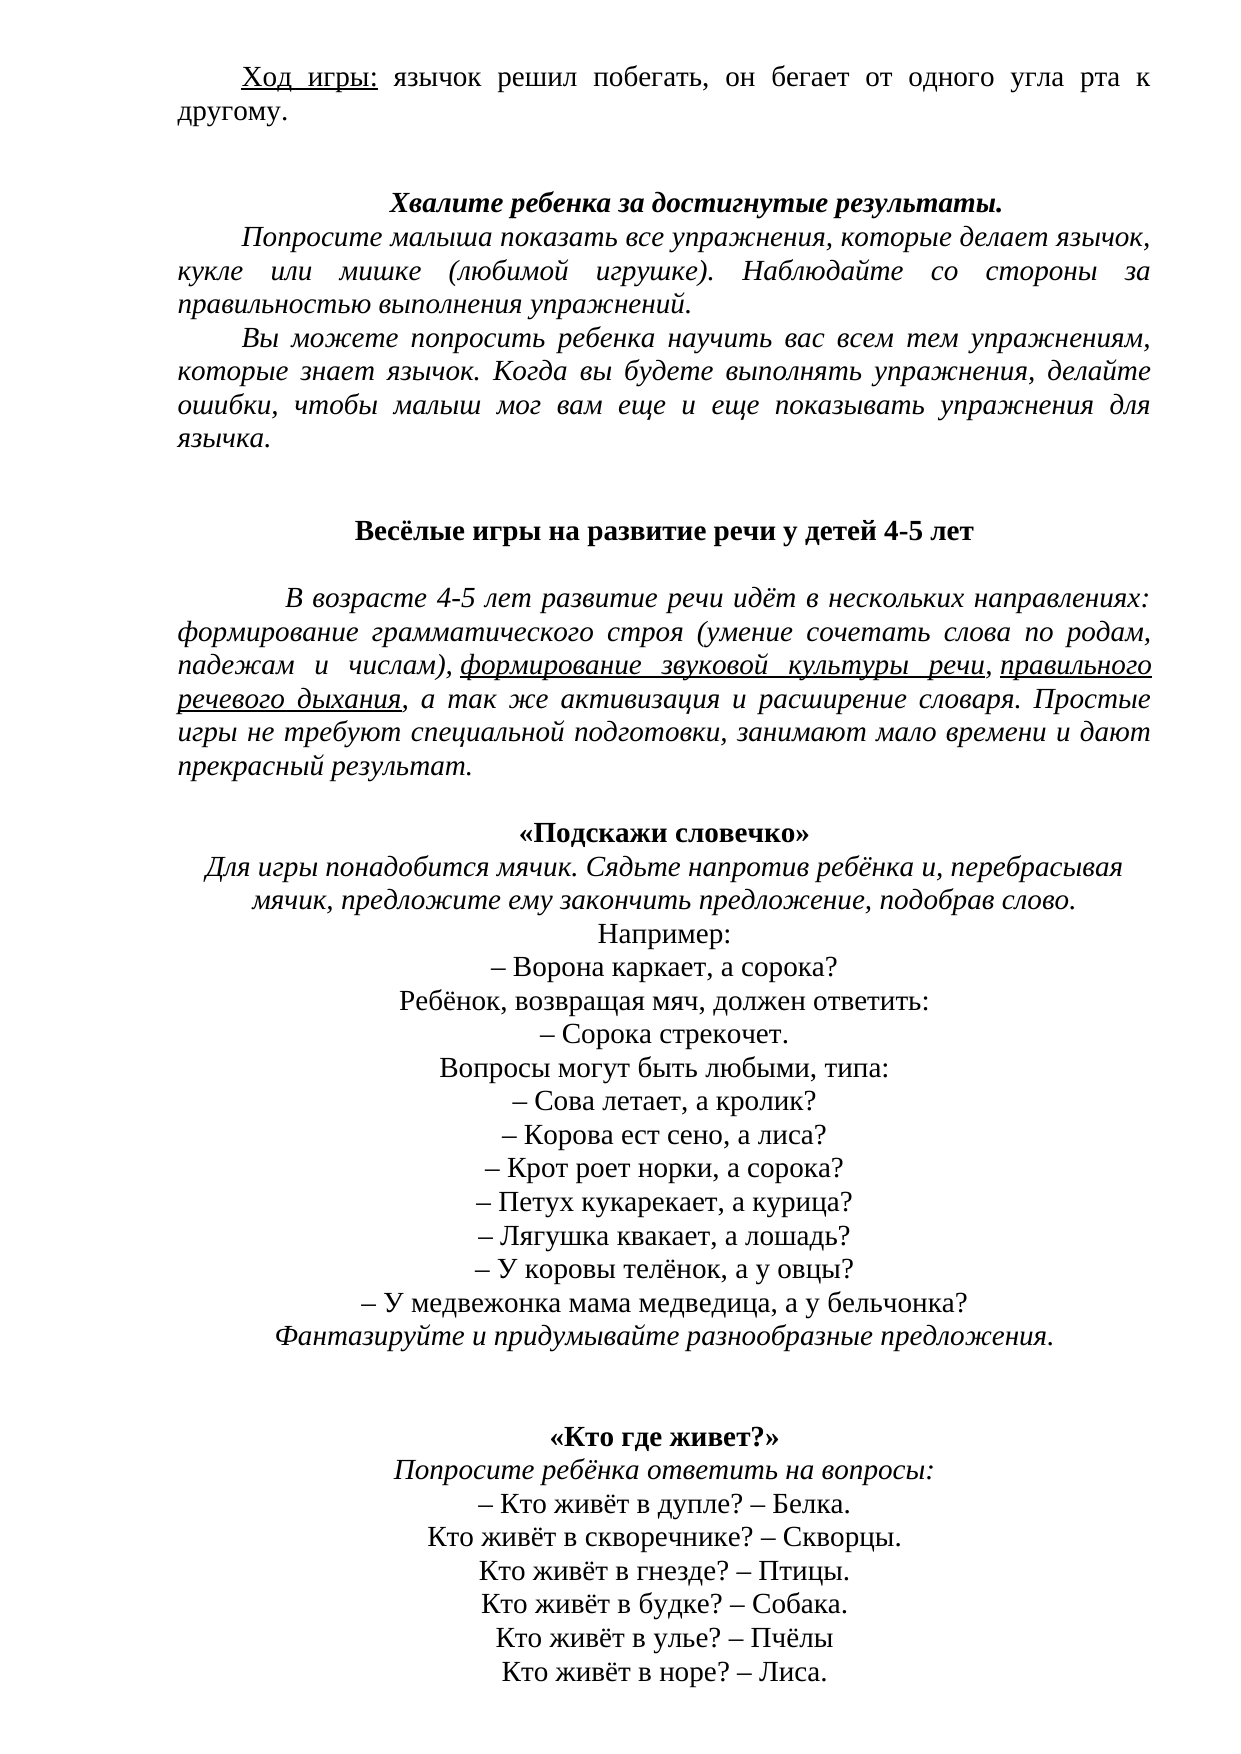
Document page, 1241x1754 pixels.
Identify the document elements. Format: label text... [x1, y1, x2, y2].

subtitle Весёлые игры на развитие речи у детей 4-5 лет [177, 513, 1152, 547]
text Хвалите ребенка за достигнутые результаты. [177, 186, 1152, 219]
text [177, 1419, 1152, 1687]
text Попросите малыша показать все упражнения, которые делает язычок, кукле или мишке (любимой игрушке). Наблюдайте со стороны за правильностью выполнения упражнений. [177, 219, 1152, 320]
text Ход игры: язычок решил побегать, он бегает от одного угла рта к другому. [177, 59, 1152, 126]
text Вы можете попросить ребенка научить вас всем тем упражнениям, которые знает язычок. Когда вы будете выполнять упражнения, делайте ошибки, чтобы малыш мог вам еще и еще показывать упражнения для язычка. [177, 320, 1152, 454]
text В возрасте 4-5 лет развитие речи идёт в нескольких направлениях: формирование грамматического строя (умение сочетать слова по родам, падежам и числам), формирование звуковой культуры речи, правильного речевого дыхания, а так же активизация и расширение словаря. Простые игры не требуют специальной подготовки, занимают мало времени и дают прекрасный результат. [177, 580, 1152, 782]
text «Подскажи словечко» Для игры понадобится мячик. Сядьте напротив ребёнка и, перебрасывая мячик, предложите ему закончить предложение, подобрав слово. Например: – Ворона каркает, а сорока? Ребёнок, возвращая мяч, должен ответить: – Сорока стрекочет. Вопросы могут быть любыми, типа: – Сова летает, а кролик? – Корова ест сено, а лиса? – Крот роет норки, а сорока? – Петух кукарекает, а курица? – Лягушка квакает, а лошадь? – У коровы телёнок, а у овцы? – У медвежонка мама медведица, а у бельчонка? Фантазируйте и придумывайте разнообразные предложения. [177, 815, 1152, 1352]
